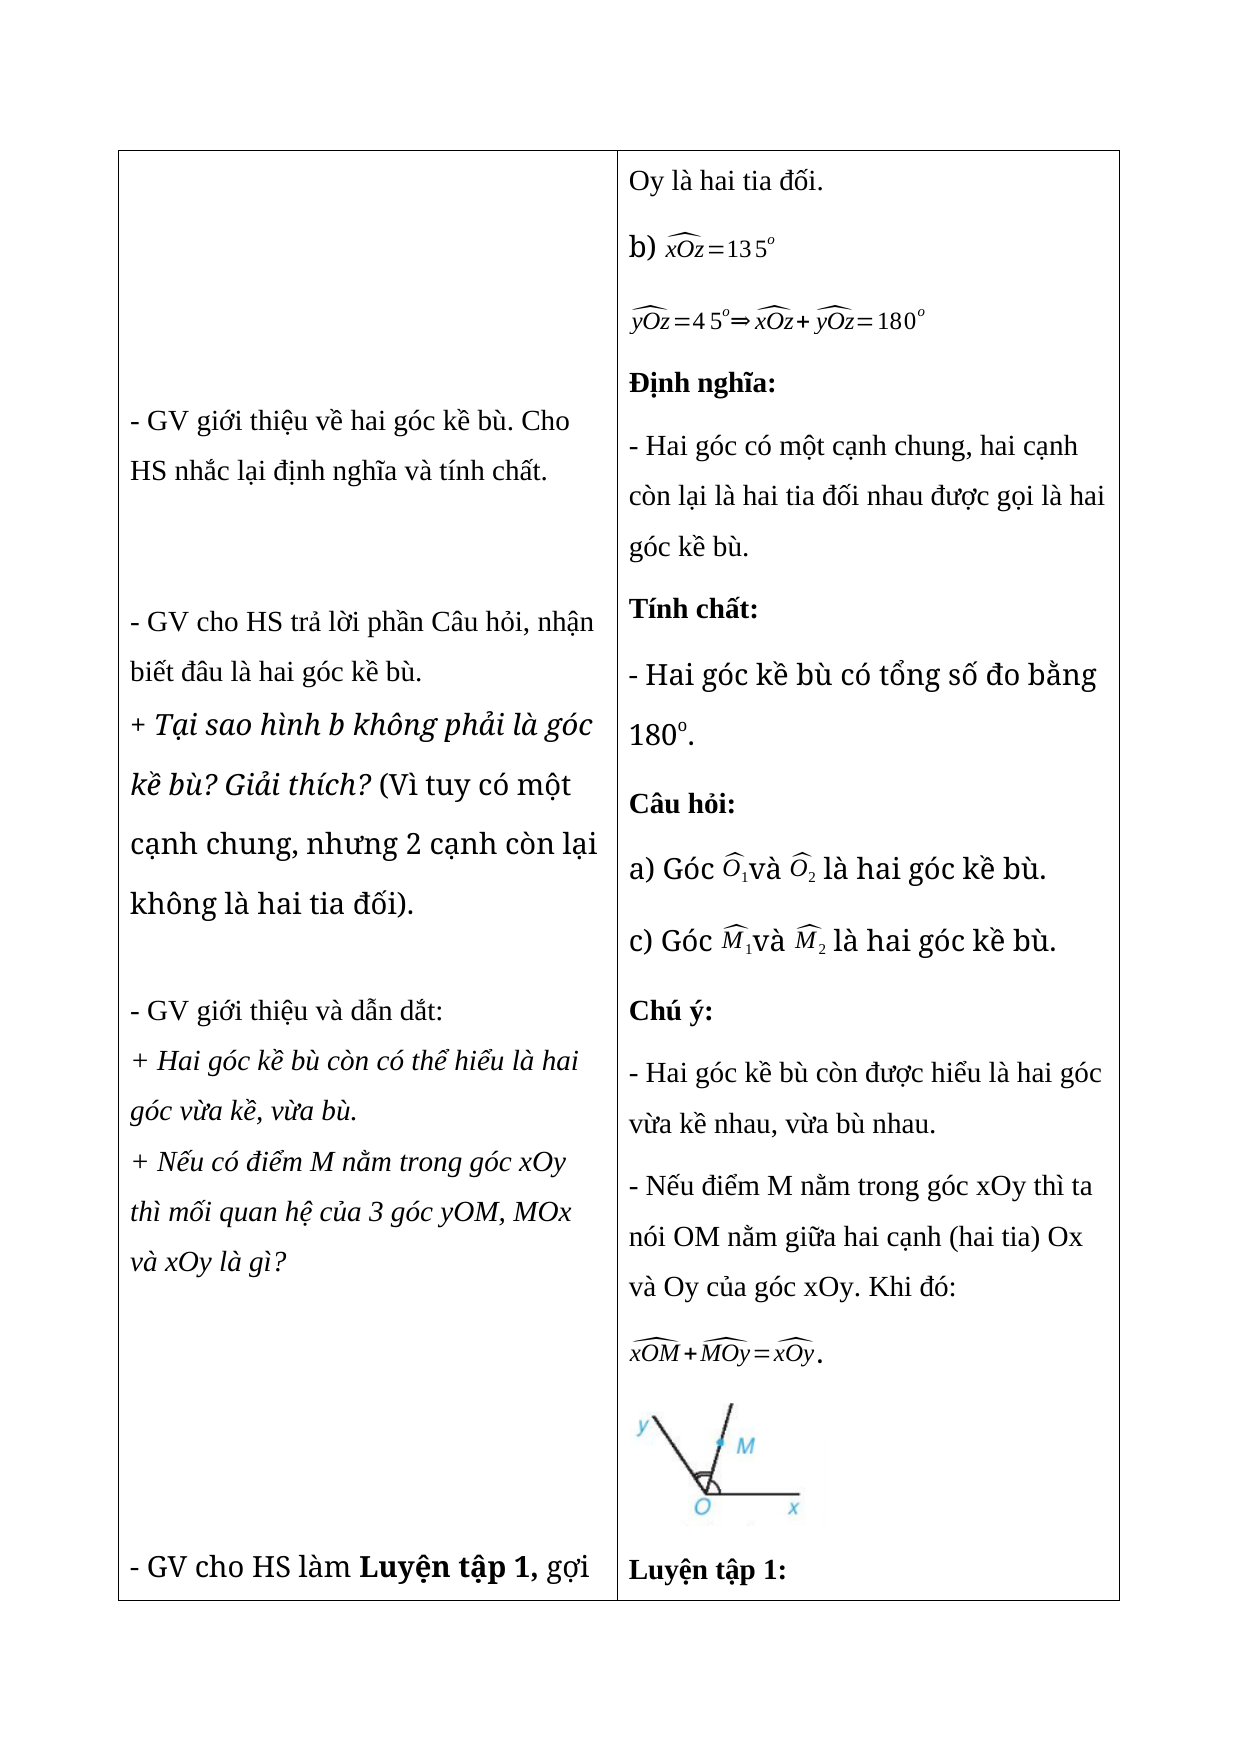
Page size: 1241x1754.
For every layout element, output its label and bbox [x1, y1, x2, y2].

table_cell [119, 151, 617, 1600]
picture [628, 1403, 827, 1526]
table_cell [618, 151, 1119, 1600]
